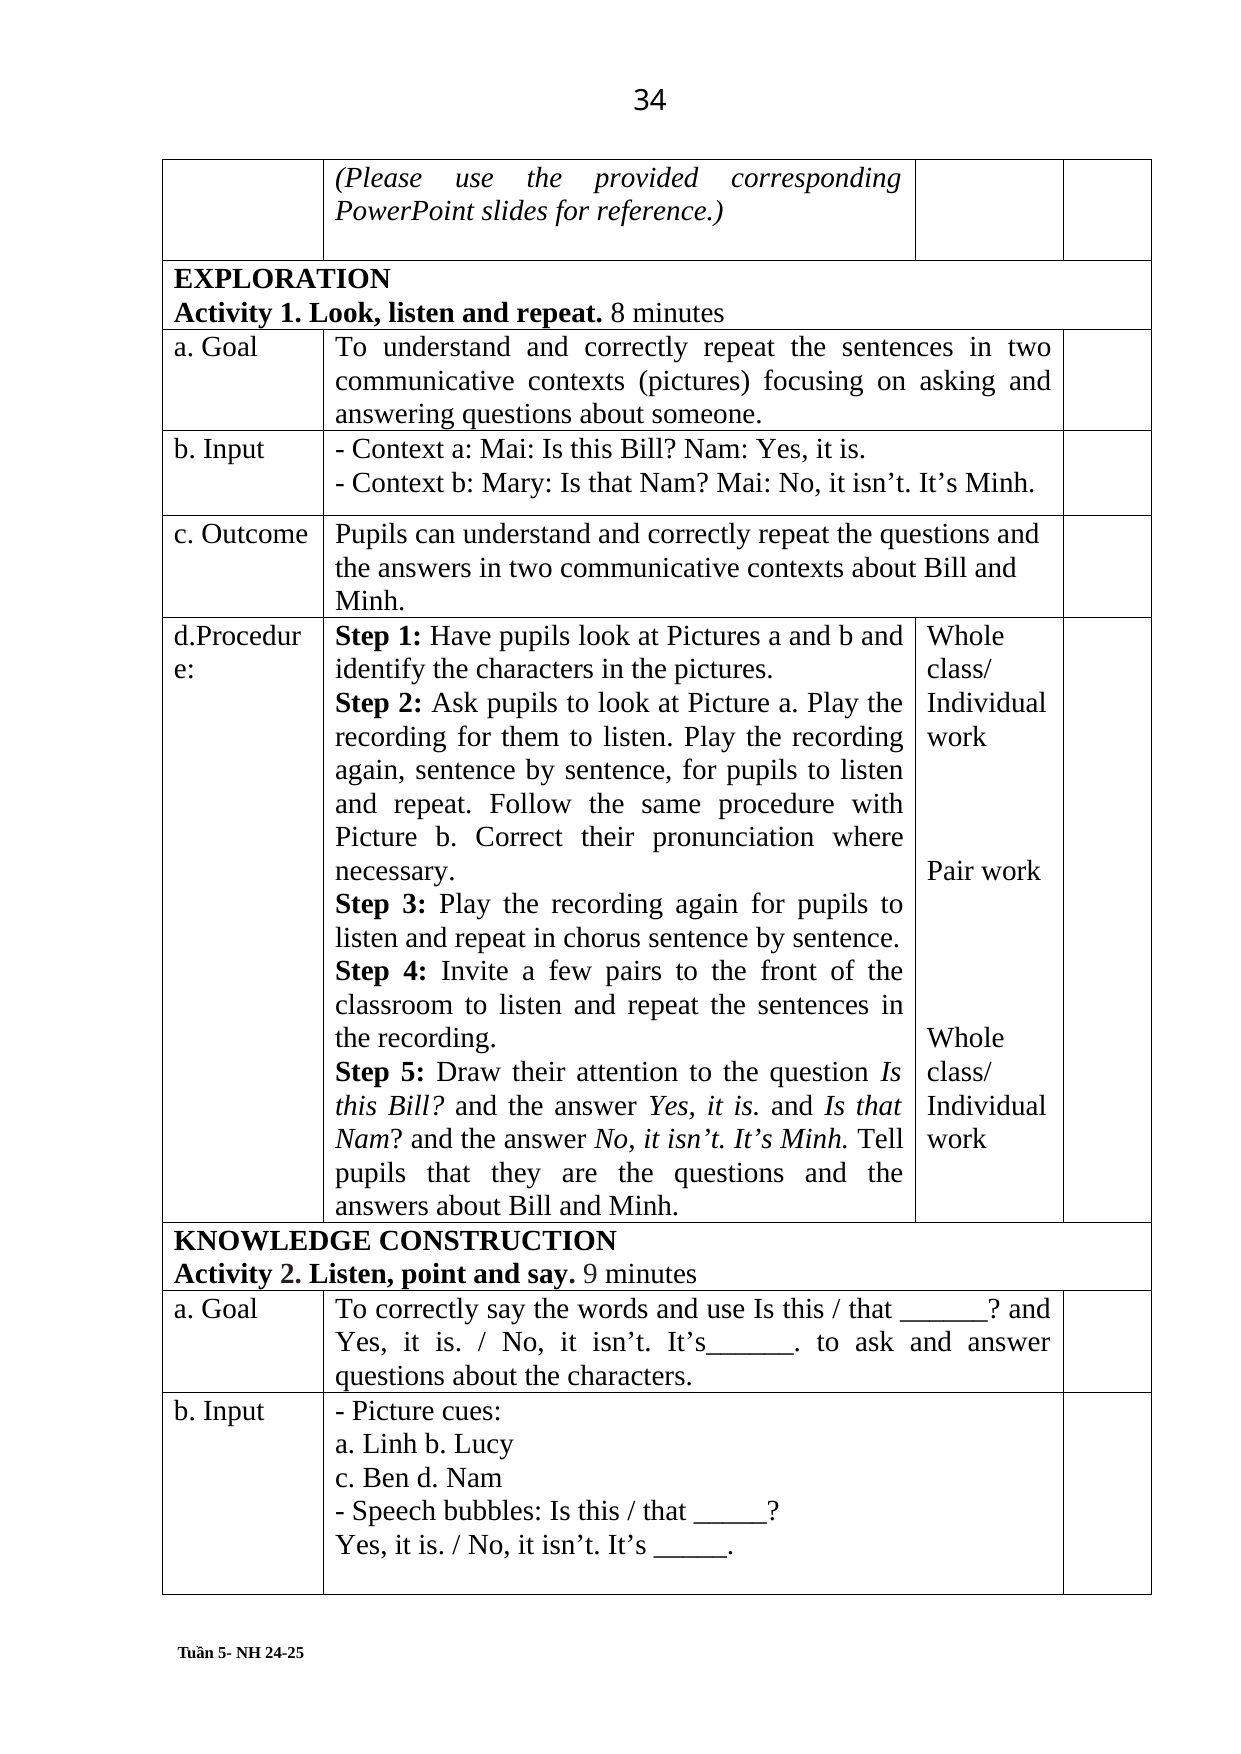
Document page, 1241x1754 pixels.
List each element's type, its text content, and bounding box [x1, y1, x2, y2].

table_cell [1064, 1393, 1151, 1594]
table_cell KNOWLEDGE CONSTRUCTION Activity 2. Listen, point and say. 9 minutes [163, 1223, 1151, 1290]
table_cell Whole class/ Individual work Pair work Whole class/ Individual work [916, 618, 1063, 1222]
table_cell [1064, 431, 1151, 515]
table_cell Step 1: Have pupils look at Pictures a and b and identify the characters in the pictures. Step 2: Ask pupils to look at Picture a. Play the recording for them to listen. Play the recording again, sentence by sentence, for pupils to listen and repeat. Follow the same procedure with Picture b. Correct their pronunciation where necessary. Step 3: Play the recording again for pupils to listen and repeat in chorus sentence by sentence. Step 4: Invite a few pairs to the front of the classroom to listen and repeat the sentences in the recording. Step 5: Draw their attention to the question Is this Bill? and the answer Yes, it is. and Is that Nam? and the answer No, it isn’t. It’s Minh. Tell pupils that they are the questions and the answers about Bill and Minh. [324, 618, 915, 1222]
table_cell To understand and correctly repeat the sentences in two communicative contexts (pictures) focusing on asking and answering questions about someone. [324, 330, 1063, 430]
table_cell [1064, 618, 1151, 1222]
table_cell b. Input [163, 1393, 323, 1594]
table_cell [163, 160, 323, 260]
table_cell - Context a: Mai: Is this Bill? Nam: Yes, it is. - Context b: Mary: Is that Nam? Mai: No, it isn’t. It’s Minh. [324, 431, 1063, 515]
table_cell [916, 160, 1063, 260]
table_cell [1064, 160, 1151, 260]
table_cell [1064, 330, 1151, 430]
table_cell [1064, 516, 1151, 617]
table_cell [324, 1393, 1063, 1594]
table_cell c. Outcome [163, 516, 323, 617]
table_cell d.Procedure: [163, 618, 323, 1222]
table_cell a. Goal [163, 330, 323, 430]
table_cell EXPLORATION Activity 1. Look, listen and repeat. 8 minutes [163, 261, 1151, 328]
table_cell To correctly say the words and use Is this / that ______? and Yes, it is. / No, it isn’t. It’s______. to ask and answer questions about the characters. [324, 1291, 1063, 1392]
table_cell a. Goal [163, 1291, 323, 1392]
table_cell [1064, 1291, 1151, 1392]
table_cell Pupils can understand and correctly repeat the questions and the answers in two communicative contexts about Bill and Minh. [324, 516, 1063, 617]
table_cell b. Input [163, 431, 323, 515]
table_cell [324, 160, 915, 260]
